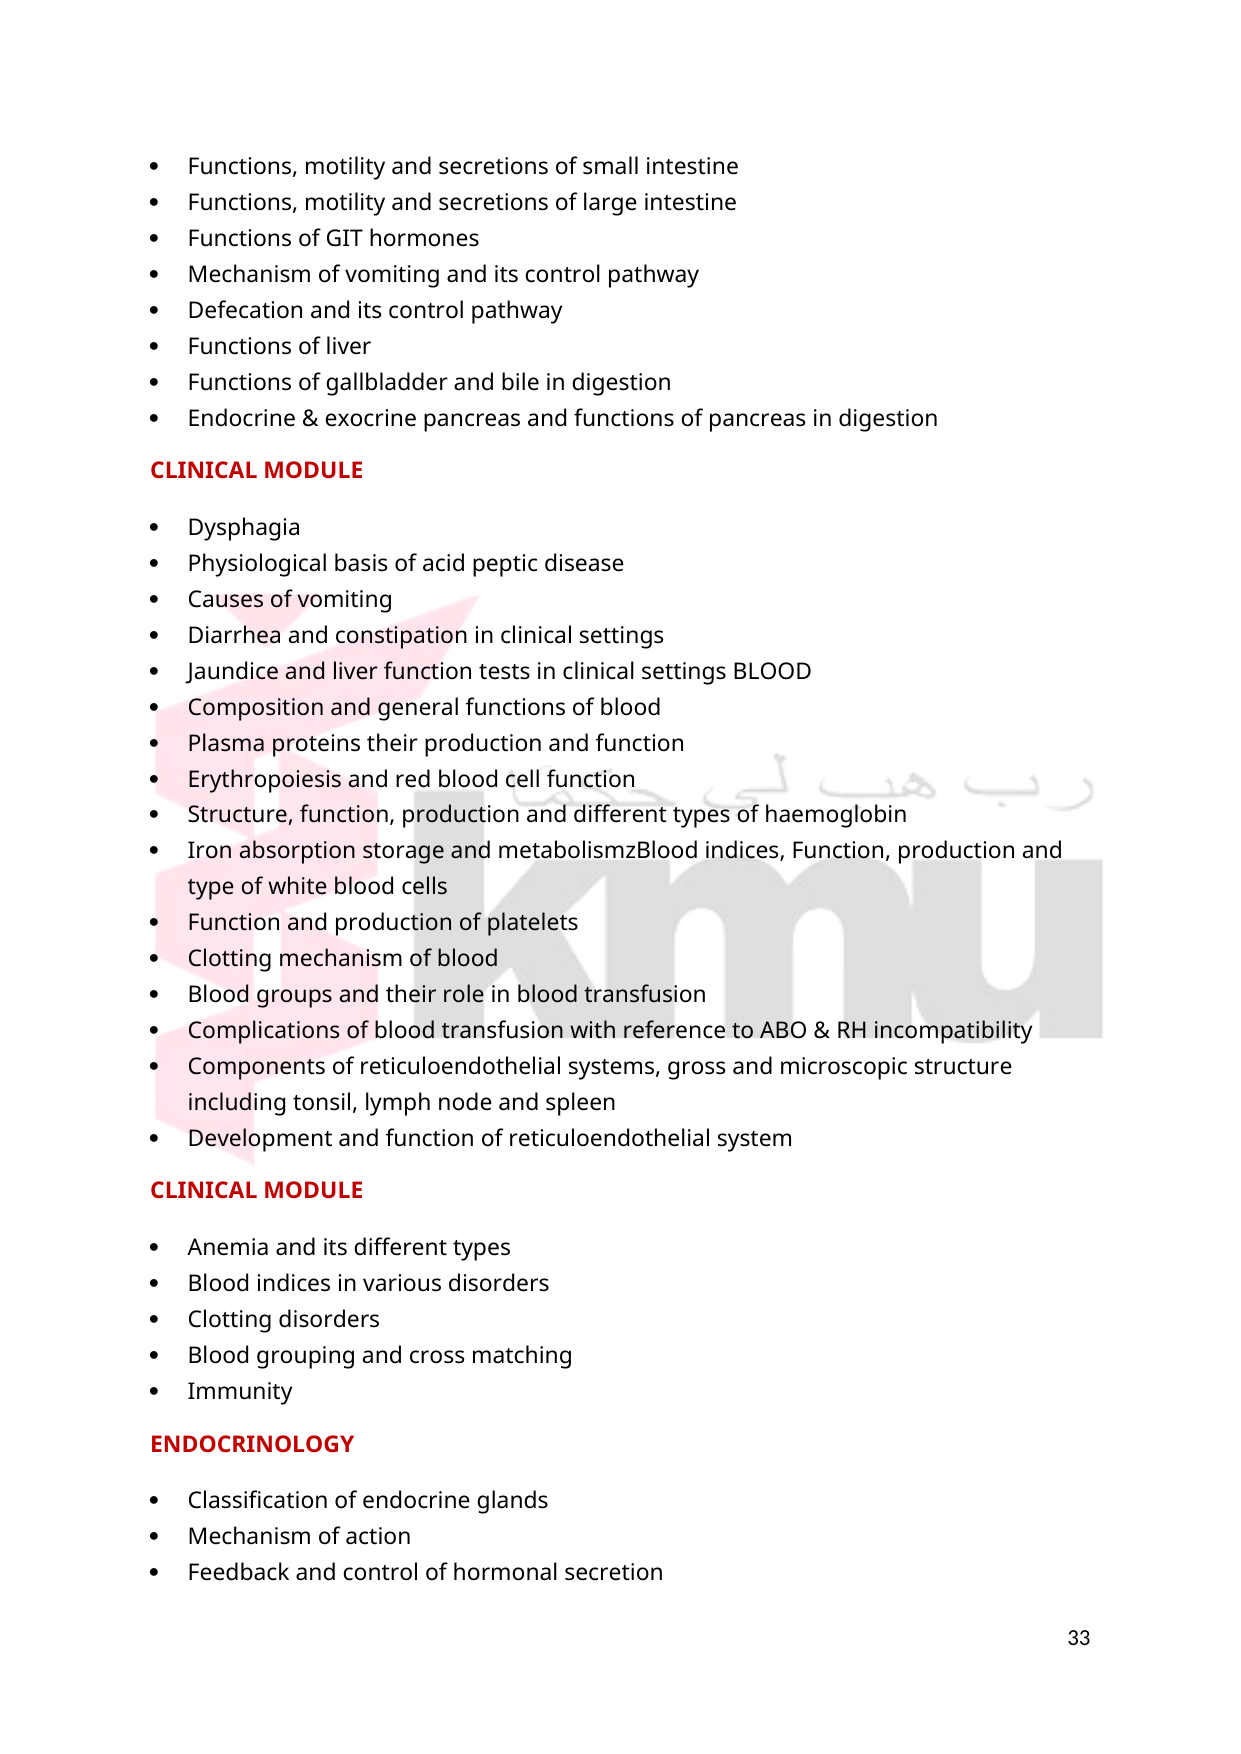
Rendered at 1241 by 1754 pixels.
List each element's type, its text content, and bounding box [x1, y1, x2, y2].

list Functions, motility and secretions of large intestine [150, 186, 1090, 217]
text CLINICAL MODULE [150, 1174, 1090, 1206]
list Blood groups and their role in blood transfusion [150, 978, 1090, 1009]
list Iron absorption storage and metabolismzBlood indices, Function, production and type of white blood cells [150, 834, 1090, 902]
list Blood grouping and cross matching [150, 1339, 1090, 1370]
list Development and function of reticuloendothelial system [150, 1122, 1090, 1153]
list Feedback and control of hormonal secretion [150, 1556, 1090, 1587]
text ENDOCRINOLOGY [150, 1428, 1090, 1459]
list Dysphagia [150, 511, 1090, 542]
list Plasma proteins their production and function [150, 727, 1090, 758]
list Anemia and its different types [150, 1231, 1090, 1262]
list Endocrine & exocrine pancreas and functions of pancreas in digestion [150, 402, 1090, 433]
list Jaundice and liver function tests in clinical settings BLOOD [150, 655, 1090, 686]
text CLINICAL MODULE [150, 454, 1090, 485]
list Physiological basis of acid peptic disease [150, 547, 1090, 578]
list Diarrhea and constipation in clinical settings [150, 619, 1090, 650]
list Mechanism of action [150, 1520, 1090, 1552]
list Composition and general functions of blood [150, 691, 1090, 722]
list Structure, function, production and different types of haemoglobin [150, 798, 1090, 830]
list Functions, motility and secretions of small intestine [150, 150, 1090, 181]
list Functions of liver [150, 330, 1090, 361]
list Functions of GIT hormones [150, 222, 1090, 253]
list Mechanism of vomiting and its control pathway [150, 258, 1090, 289]
list Immunity [150, 1375, 1090, 1406]
list Clotting disorders [150, 1303, 1090, 1334]
list Causes of vomiting [150, 583, 1090, 614]
list Classification of endocrine glands [150, 1484, 1090, 1516]
list Complications of blood transfusion with reference to ABO & RH incompatibility [150, 1014, 1090, 1045]
list Components of reticuloendothelial systems, gross and microscopic structure including tonsil, lymph node and spleen [150, 1050, 1090, 1117]
list Defecation and its control pathway [150, 294, 1090, 325]
list Erythropoiesis and red blood cell function [150, 762, 1090, 794]
list Clotting mechanism of blood [150, 942, 1090, 973]
list Blood indices in various disorders [150, 1267, 1090, 1298]
list Function and production of platelets [150, 906, 1090, 937]
list Functions of gallbladder and bile in digestion [150, 366, 1090, 397]
